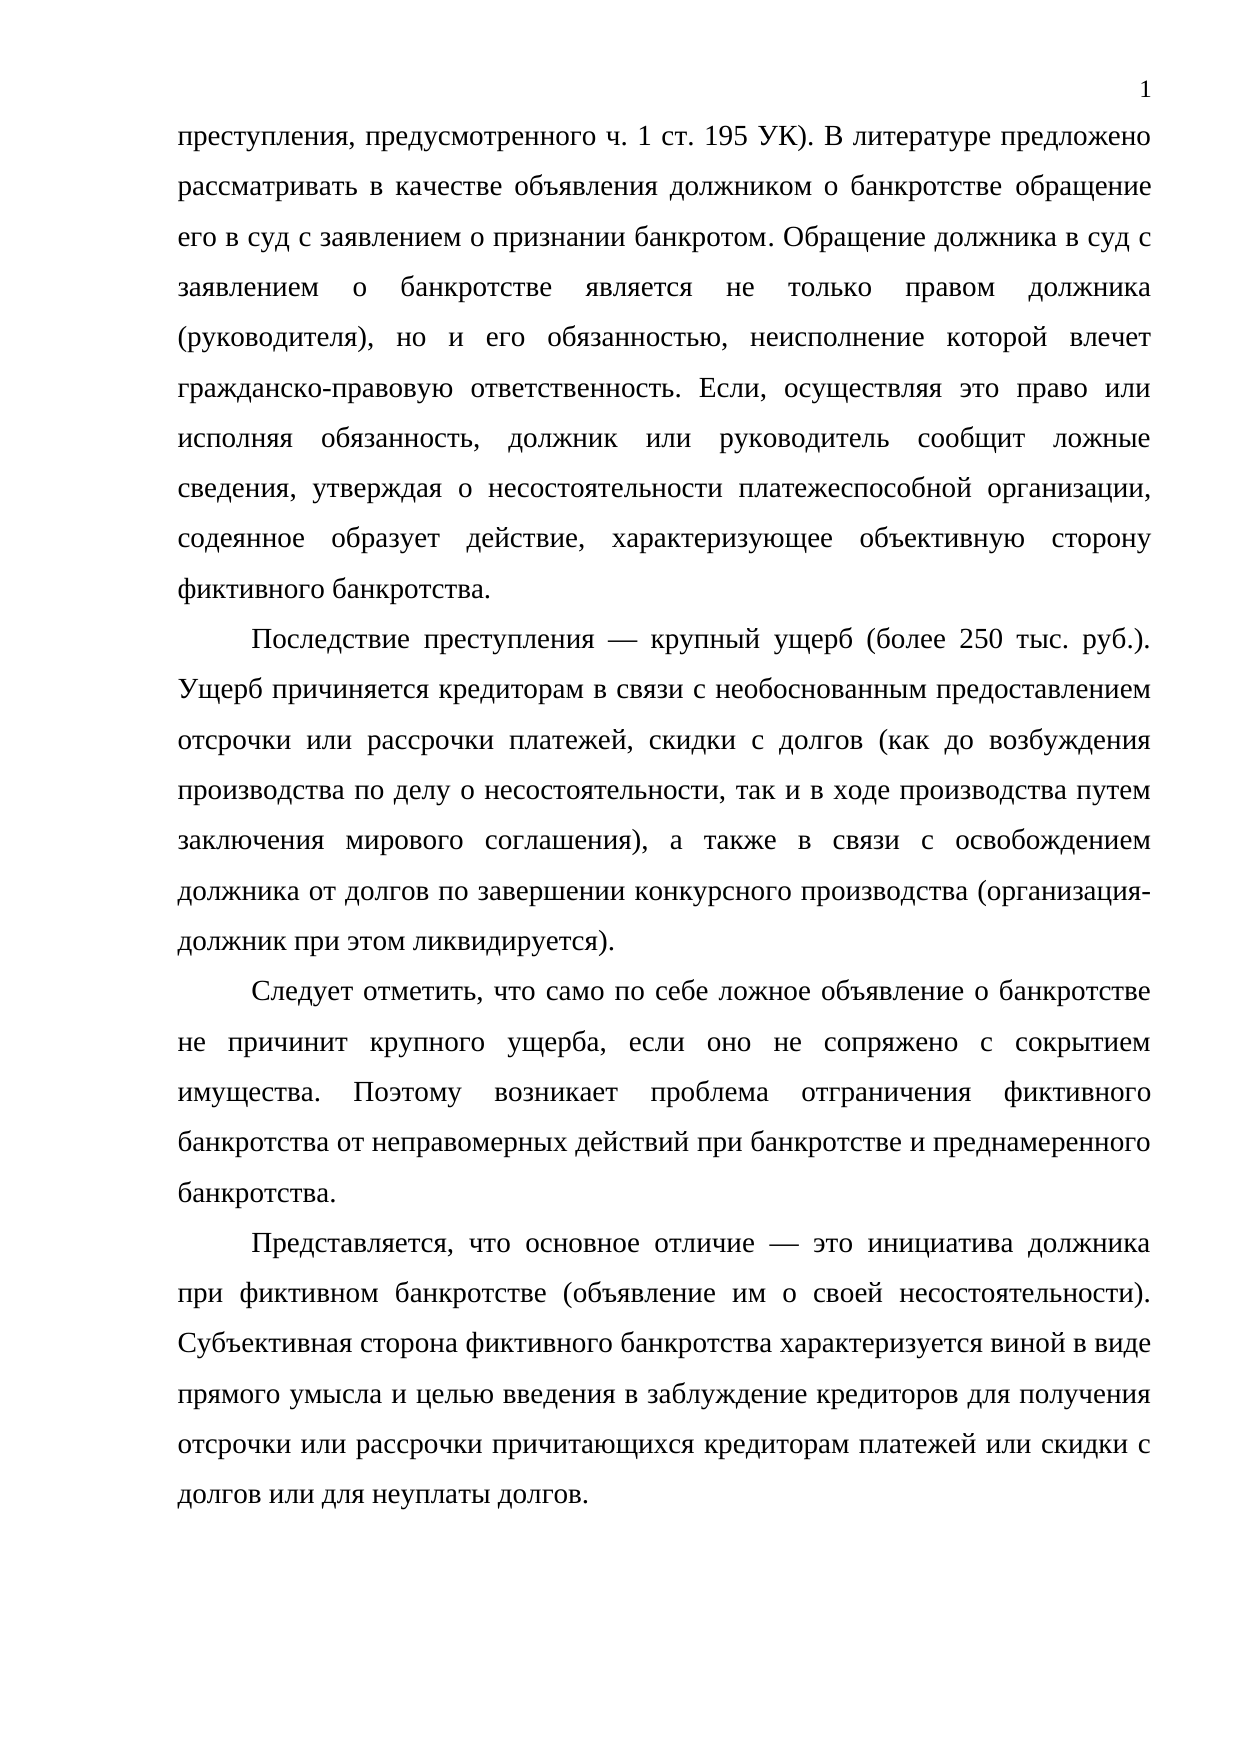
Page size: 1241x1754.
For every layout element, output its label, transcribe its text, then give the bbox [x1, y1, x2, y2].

text Следует отметить, что само по себе ложное объявление о банкротстве не причинит крупного ущерба, если оно не сопряжено с сокрытием имущества. Поэтому возникает проблема отграничения фиктивного банкротства от неправомерных действий при банкротстве и преднамеренного банкротства. [177, 973, 1152, 1208]
text Последствие преступления — крупный ущерб (более 250 тыс. руб.). Ущерб причиняется кредиторам в связи с необоснованным предоставлением отсрочки или рассрочки платежей, скидки с долгов (как до возбуждения производства по делу о несостоятельности, так и в ходе производства путем заключения мирового соглашения), а также в связи с освобождением должника от долгов по завершении конкурсного производства (организация-должник при этом ликвидируется). [177, 621, 1152, 957]
text Представляется, что основное отличие — это инициатива должника при фиктивном банкротстве (объявление им о своей несостоятельности). Субъективная сторона фиктивного банкротства характеризуется виной в виде прямого умысла и целью введения в заблуждение кредиторов для получения отсрочки или рассрочки причитающихся кредиторам платежей или скидки с долгов или для неуплаты долгов. [177, 1225, 1152, 1510]
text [177, 118, 1152, 604]
